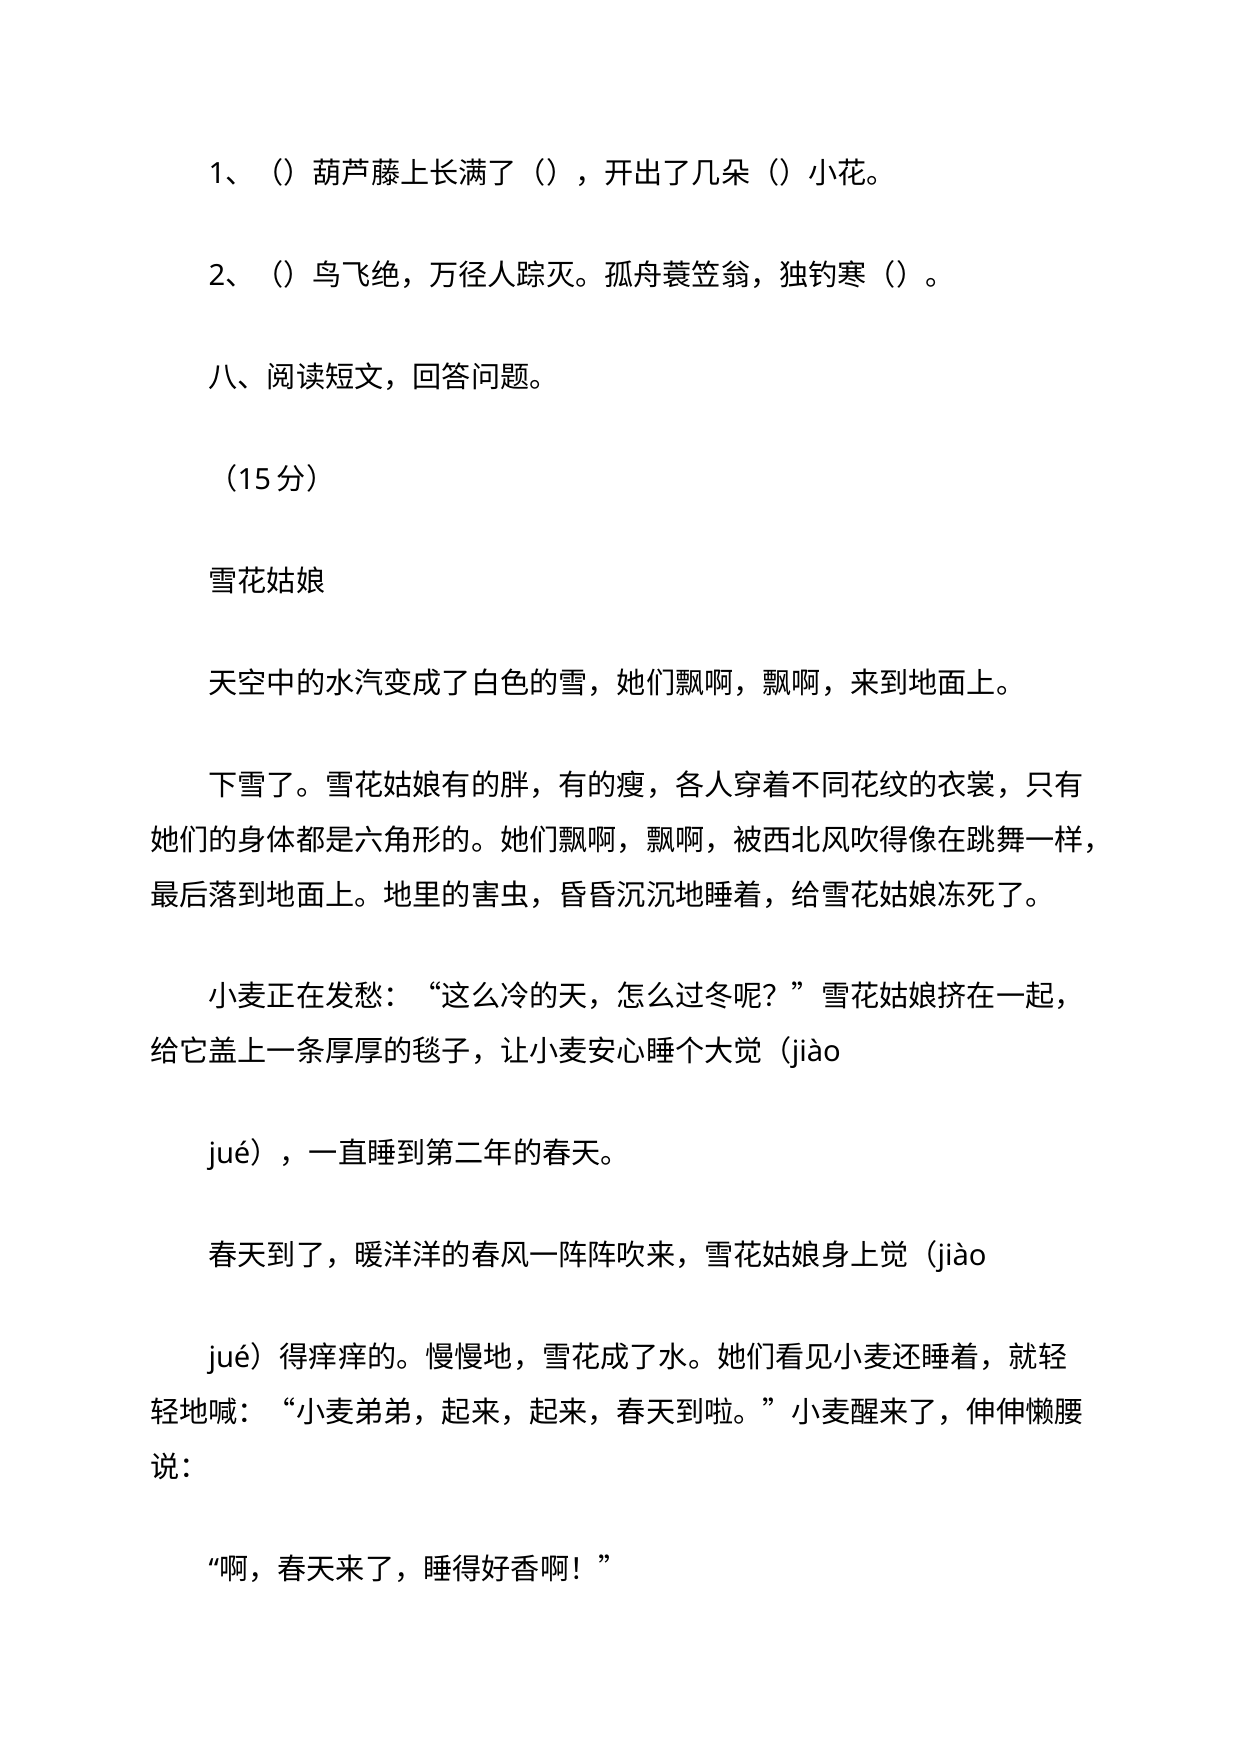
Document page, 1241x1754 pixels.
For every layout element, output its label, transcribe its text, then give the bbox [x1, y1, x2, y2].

text 下雪了。雪花姑娘有的胖，有的瘦，各人穿着不同花纹的衣裳，只有她们的身体都是六角形的。她们飘啊，飘啊，被西北风吹得像在跳舞一样，最后落到地面上。地里的害虫，昏昏沉沉地睡着，给雪花姑娘冻死了。 [150, 761, 1090, 913]
text （15分） [150, 456, 1090, 498]
text jué）得痒痒的。慢慢地，雪花成了水。她们看见小麦还睡着，就轻轻地喊：“小麦弟弟，起来，起来，春天到啦。”小麦醒来了，伸伸懒腰说： [150, 1334, 1090, 1486]
text 雪花姑娘 [150, 558, 1090, 600]
text 春天到了，暖洋洋的春风一阵阵吹来，雪花姑娘身上觉（jiào [150, 1232, 1090, 1274]
text “啊，春天来了，睡得好香啊！” [150, 1545, 1090, 1588]
text 1、（）葫芦藤上长满了（），开出了几朵（）小花。 [150, 150, 1090, 192]
text 小麦正在发愁：“这么冷的天，怎么过冬呢？”雪花姑娘挤在一起，给它盖上一条厚厚的毯子，让小麦安心睡个大觉（jiào [150, 973, 1090, 1070]
text 2、（）鸟飞绝，万径人踪灭。孤舟蓑笠翁，独钓寒（）。 [150, 252, 1090, 294]
text jué），一直睡到第二年的春天。 [150, 1130, 1090, 1172]
text 八、阅读短文，回答问题。 [150, 354, 1090, 396]
text 天空中的水汽变成了白色的雪，她们飘啊，飘啊，来到地面上。 [150, 659, 1090, 702]
